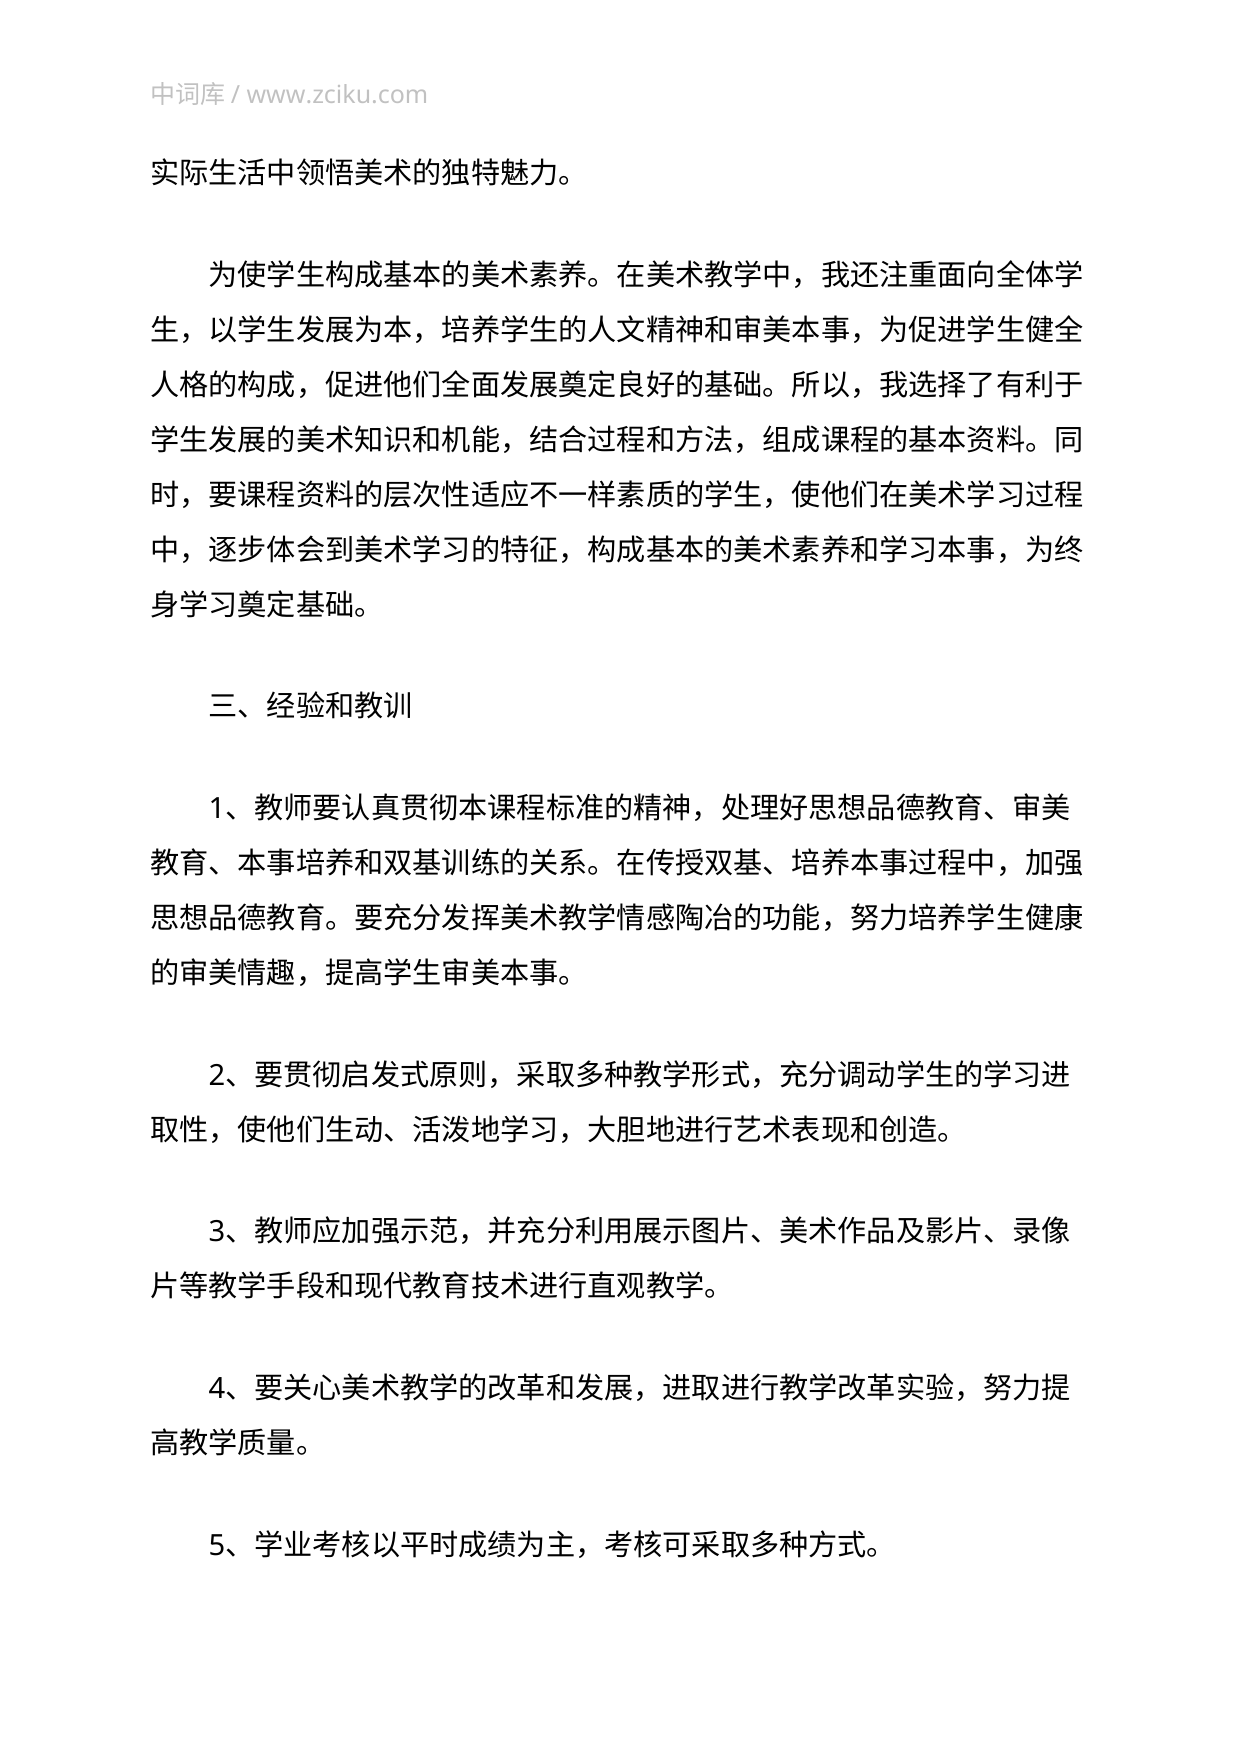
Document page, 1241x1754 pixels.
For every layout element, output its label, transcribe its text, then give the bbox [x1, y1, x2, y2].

text 2、要贯彻启发式原则，采取多种教学形式，充分调动学生的学习进取性，使他们生动、活泼地学习，大胆地进行艺术表现和创造。 [150, 1051, 1090, 1148]
text 5、学业考核以平时成绩为主，考核可采取多种方式。 [150, 1522, 1090, 1564]
text 为使学生构成基本的美术素养。在美术教学中，我还注重面向全体学生，以学生发展为本，培养学生的人文精神和审美本事，为促进学生健全人格的构成，促进他们全面发展奠定良好的基础。所以，我选择了有利于学生发展的美术知识和机能，结合过程和方法，组成课程的基本资料。同时，要课程资料的层次性适应不一样素质的学生，使他们在美术学习过程中，逐步体会到美术学习的特征，构成基本的美术素养和学习本事，为终身学习奠定基础。 [150, 252, 1090, 623]
text 三、经验和教训 [150, 683, 1090, 725]
text 3、教师应加强示范，并充分利用展示图片、美术作品及影片、录像片等教学手段和现代教育技术进行直观教学。 [150, 1208, 1090, 1305]
text 1、教师要认真贯彻本课程标准的精神，处理好思想品德教育、审美教育、本事培养和双基训练的关系。在传授双基、培养本事过程中，加强思想品德教育。要充分发挥美术教学情感陶冶的功能，努力培养学生健康的审美情趣，提高学生审美本事。 [150, 785, 1090, 992]
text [150, 150, 1090, 192]
text 4、要关心美术教学的改革和发展，进取进行教学改革实验，努力提高教学质量。 [150, 1365, 1090, 1462]
